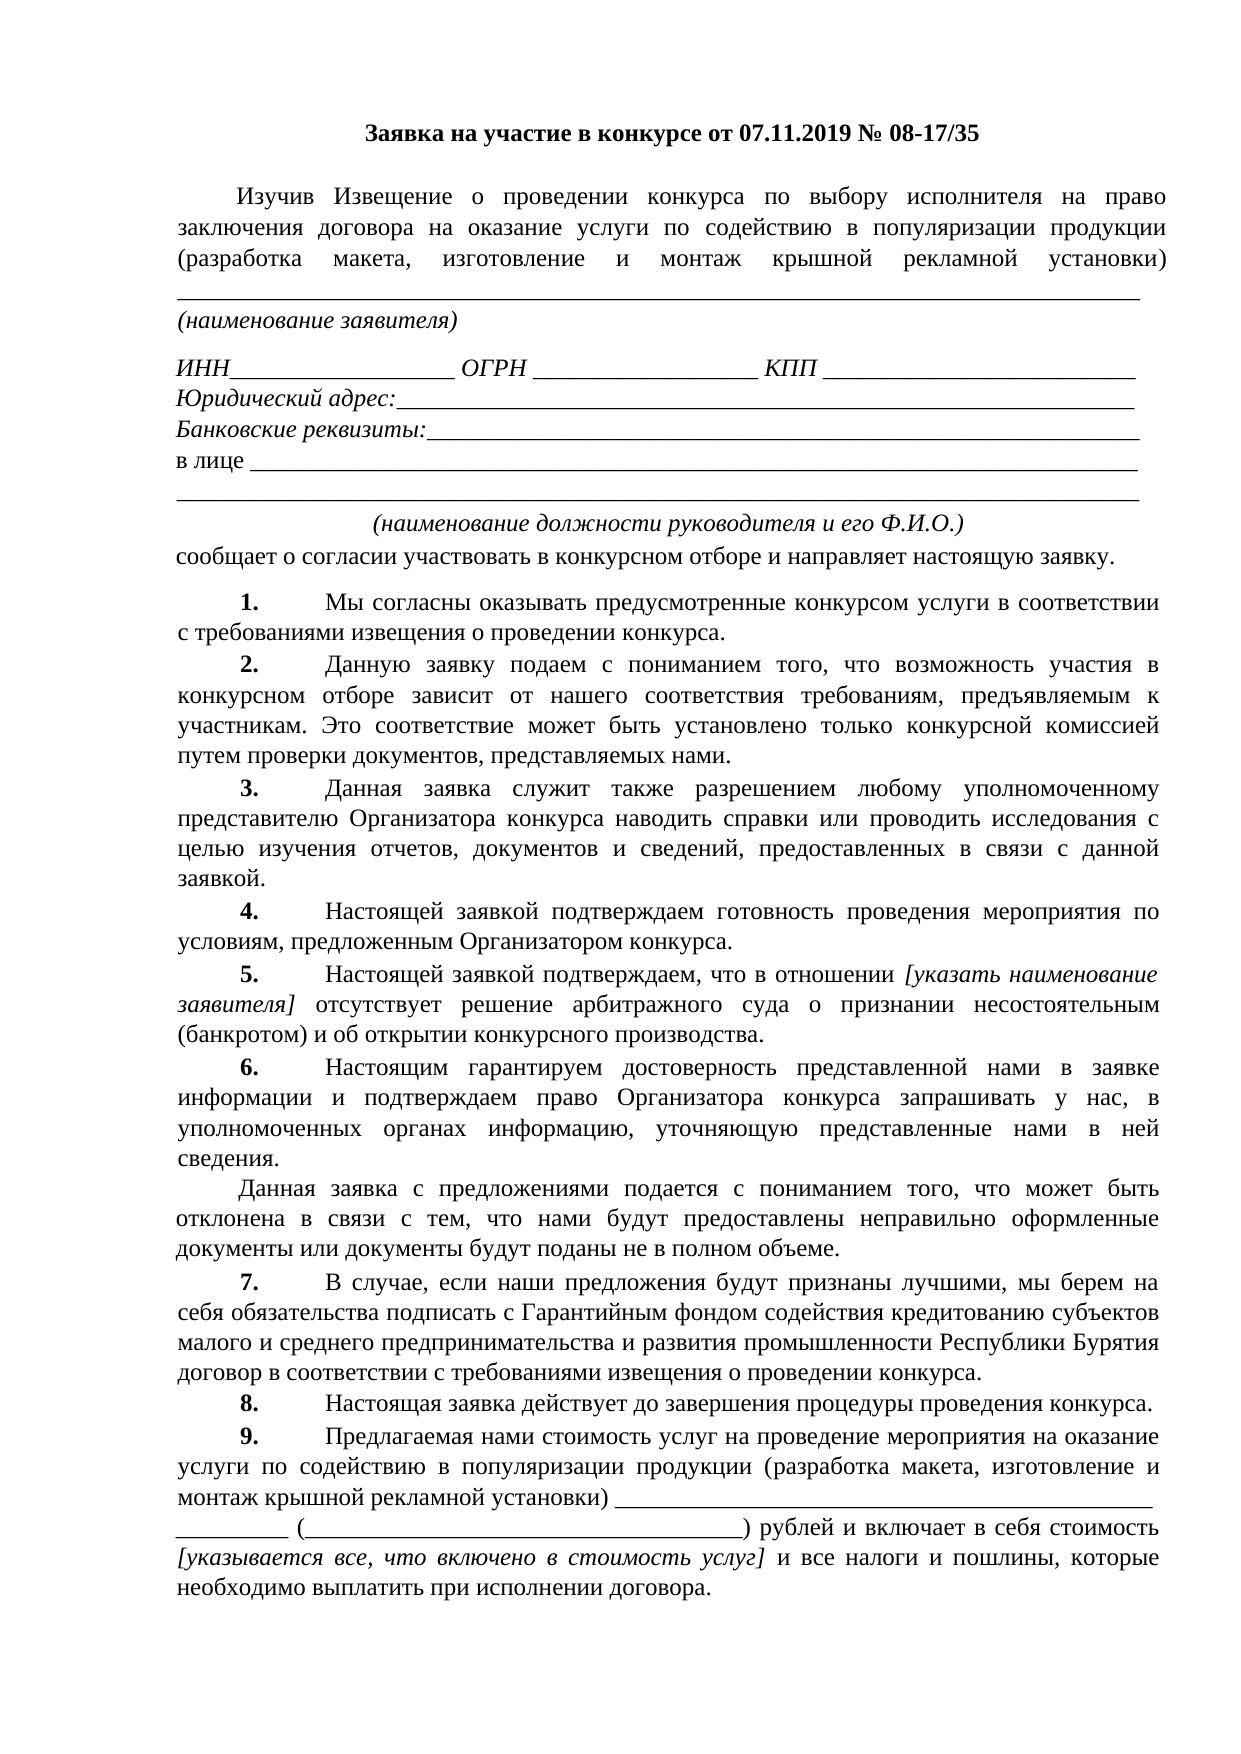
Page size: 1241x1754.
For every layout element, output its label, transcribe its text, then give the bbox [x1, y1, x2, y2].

text сообщает о согласии участвовать в конкурсном отборе и направляет настоящую заявку. [176, 541, 1160, 570]
list Предлагаемая нами стоимость услуг на проведение мероприятия на оказание услуги по содействию в популяризации продукции (разработка макета, изготовление и монтаж крышной рекламной установки) ___________________________________________ [177, 1421, 1160, 1510]
text Заявка на участие в конкурсе от 07.11.2019 № 08-17/35 [177, 118, 1167, 147]
list Настоящим гарантируем достоверность представленной нами в заявке информации и подтверждаем право Организатора конкурса запрашивать у нас, в уполномоченных органах информацию, уточняющую представленные нами в ней сведения. [177, 1052, 1160, 1171]
text (наименование должности руководителя и его Ф.И.О.) [177, 508, 1159, 537]
list Данная заявка служит также разрешением любому уполномоченному представителю Организатора конкурса наводить справки или проводить исследования с целью изучения отчетов, документов и сведений, предоставленных в связи с данной заявкой. [177, 773, 1160, 892]
text ИНН__________________ ОГРН __________________ КПП _________________________ [176, 353, 1160, 382]
text в лице _______________________________________________________________________ _____________________________________________________________________________ [176, 445, 1160, 504]
list Настоящая заявка действует до завершения процедуры проведения конкурса. [177, 1388, 1160, 1416]
list Мы согласны оказывать предусмотренные конкурсом услуги в соответствии с требованиями извещения о проведении конкурса. [177, 587, 1160, 646]
text Юридический адрес:___________________________________________________________ [176, 383, 1160, 412]
text Банковские реквизиты:_________________________________________________________ [176, 414, 1160, 443]
list Настоящей заявкой подтверждаем, что в отношении [указать наименование заявителя] отсутствует решение арбитражного суда о признании несостоятельным (банкротом) и об открытии конкурсного производства. [177, 959, 1160, 1048]
list Настоящей заявкой подтверждаем готовность проведения мероприятия по условиям, предложенным Организатором конкурса. [177, 896, 1160, 955]
text Данная заявка с предложениями подается с пониманием того, что может быть отклонена в связи с тем, что нами будут предоставлены неправильно оформленные документы или документы будут поданы не в полном объеме. [176, 1173, 1160, 1262]
list В случае, если наши предложения будут признаны лучшими, мы берем на себя обязательства подписать с Гарантийным фондом содействия кредитованию субъектов малого и среднего предпринимательства и развития промышленности Республики Бурятия договор в соответствии с требованиями извещения о проведении конкурса. [177, 1267, 1160, 1386]
text Изучив Извещение о проведении конкурса по выбору исполнителя на право заключения договора на оказание услуги по содействию в популяризации продукции (разработка макета, изготовление и монтаж крышной рекламной установки) _____________________________________________________________________________ (наименование заявителя) [177, 181, 1167, 334]
text _________ (___________________________________) рублей и включает в себя стоимость [указывается все, что включено в стоимость услуг] и все налоги и пошлины, которые необходимо выплатить при исполнении договора. [176, 1512, 1160, 1601]
list Данную заявку подаем с пониманием того, что возможность участия в конкурсном отборе зависит от нашего соответствия требованиям, предъявляемым к участникам. Это соответствие может быть установлено только конкурсной комиссией путем проверки документов, представляемых нами. [177, 649, 1160, 769]
